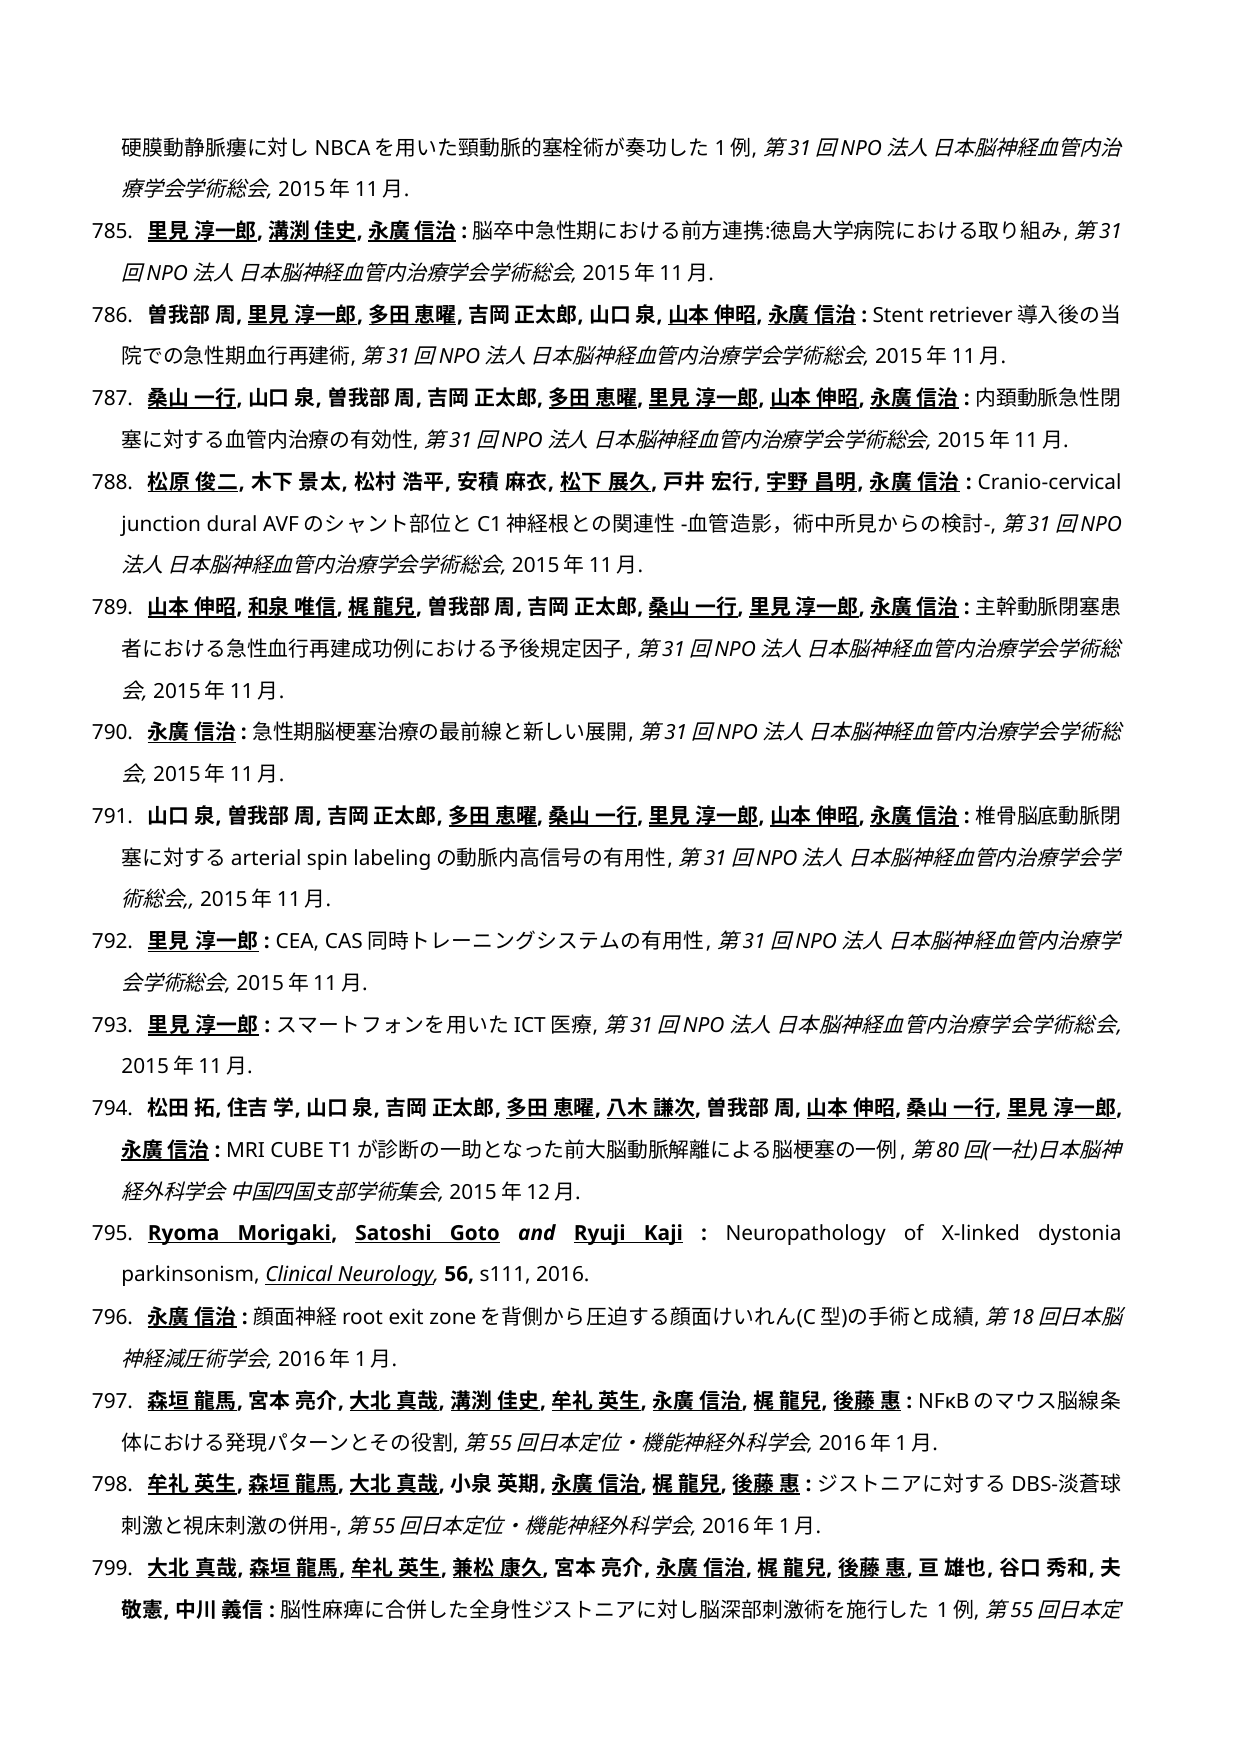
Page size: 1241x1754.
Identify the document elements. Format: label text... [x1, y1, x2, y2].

list 永廣 信治 : 急性期脳梗塞治療の最前線と新しい展開, 第31回NPO法人 日本脳神経血管内治療学会学術総会, 2015年11月. [92, 710, 1122, 793]
list 山本 伸昭, 和泉 唯信, 梶 龍兒, 曽我部 周, 吉岡 正太郎, 桑山 一行, 里見 淳一郎, 永廣 信治 : 主幹動脈閉塞患者における急性血行再建成功例における予後規定因子, 第31回NPO法人 日本脳神経血管内治療学会学術総会, 2015年11月. [92, 584, 1122, 710]
list 牟礼 英生, 森垣 龍馬, 大北 真哉, 小泉 英期, 永廣 信治, 梶 龍兒, 後藤 惠 : ジストニアに対するDBS-淡蒼球刺激と視床刺激の併用-, 第55回日本定位・機能神経外科学会, 2016年1月. [92, 1462, 1122, 1545]
list Ryoma Morigaki, Satoshi Goto and Ryuji Kaji : Neuropathology of X-linked dystonia parkinsonism, Clinical Neurology, 56, s111, 2016. [92, 1211, 1122, 1295]
list 永廣 信治 : 顔面神経root exit zoneを背側から圧迫する顔面けいれん(C型)の手術と成績, 第18回日本脳神経減圧術学会, 2016年1月. [92, 1295, 1122, 1378]
list 里見 淳一郎 : CEA, CAS同時トレーニングシステムの有用性, 第31回NPO法人 日本脳神経血管内治療学会学術総会, 2015年11月. [92, 919, 1122, 1002]
list 松田 拓, 住吉 学, 山口 泉, 吉岡 正太郎, 多田 恵曜, 八木 謙次, 曽我部 周, 山本 伸昭, 桑山 一行, 里見 淳一郎, 永廣 信治 : MRI CUBE T1が診断の一助となった前大脳動脈解離による脳梗塞の一例, 第80回(一社)日本脳神経外科学会 中国四国支部学術集会, 2015年12月. [92, 1086, 1122, 1211]
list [92, 1545, 1122, 1629]
list 山口 泉, 曽我部 周, 吉岡 正太郎, 多田 恵曜, 桑山 一行, 里見 淳一郎, 山本 伸昭, 永廣 信治 : 椎骨脳底動脈閉塞に対するarterial spin labelingの動脈内高信号の有用性, 第31回NPO法人 日本脳神経血管内治療学会学術総会,, 2015年11月. [92, 793, 1122, 919]
list 松原 俊二, 木下 景太, 松村 浩平, 安積 麻衣, 松下 展久, 戸井 宏行, 宇野 昌明, 永廣 信治 : Cranio-cervical junction dural AVFのシャント部位とC1神経根との関連性 -血管造影，術中所見からの検討-, 第31回NPO法人 日本脳神経血管内治療学会学術総会, 2015年11月. [92, 459, 1122, 584]
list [92, 125, 1122, 209]
list 桑山 一行, 山口 泉, 曽我部 周, 吉岡 正太郎, 多田 恵曜, 里見 淳一郎, 山本 伸昭, 永廣 信治 : 内頚動脈急性閉塞に対する血管内治療の有効性, 第31回NPO法人 日本脳神経血管内治療学会学術総会, 2015年11月. [92, 376, 1122, 459]
list 森垣 龍馬, 宮本 亮介, 大北 真哉, 溝渕 佳史, 牟礼 英生, 永廣 信治, 梶 龍兒, 後藤 惠 : NFκBのマウス脳線条体における発現パターンとその役割, 第55回日本定位・機能神経外科学会, 2016年1月. [92, 1378, 1122, 1462]
list 曽我部 周, 里見 淳一郎, 多田 恵曜, 吉岡 正太郎, 山口 泉, 山本 伸昭, 永廣 信治 : Stent retriever導入後の当院での急性期血行再建術, 第31回NPO法人 日本脳神経血管内治療学会学術総会, 2015年11月. [92, 292, 1122, 376]
list 里見 淳一郎, 溝渕 佳史, 永廣 信治 : 脳卒中急性期における前方連携:徳島大学病院における取り組み, 第31回NPO法人 日本脳神経血管内治療学会学術総会, 2015年11月. [92, 209, 1122, 292]
list 里見 淳一郎 : スマートフォンを用いたICT医療, 第31回NPO法人 日本脳神経血管内治療学会学術総会, 2015年11月. [92, 1002, 1122, 1086]
